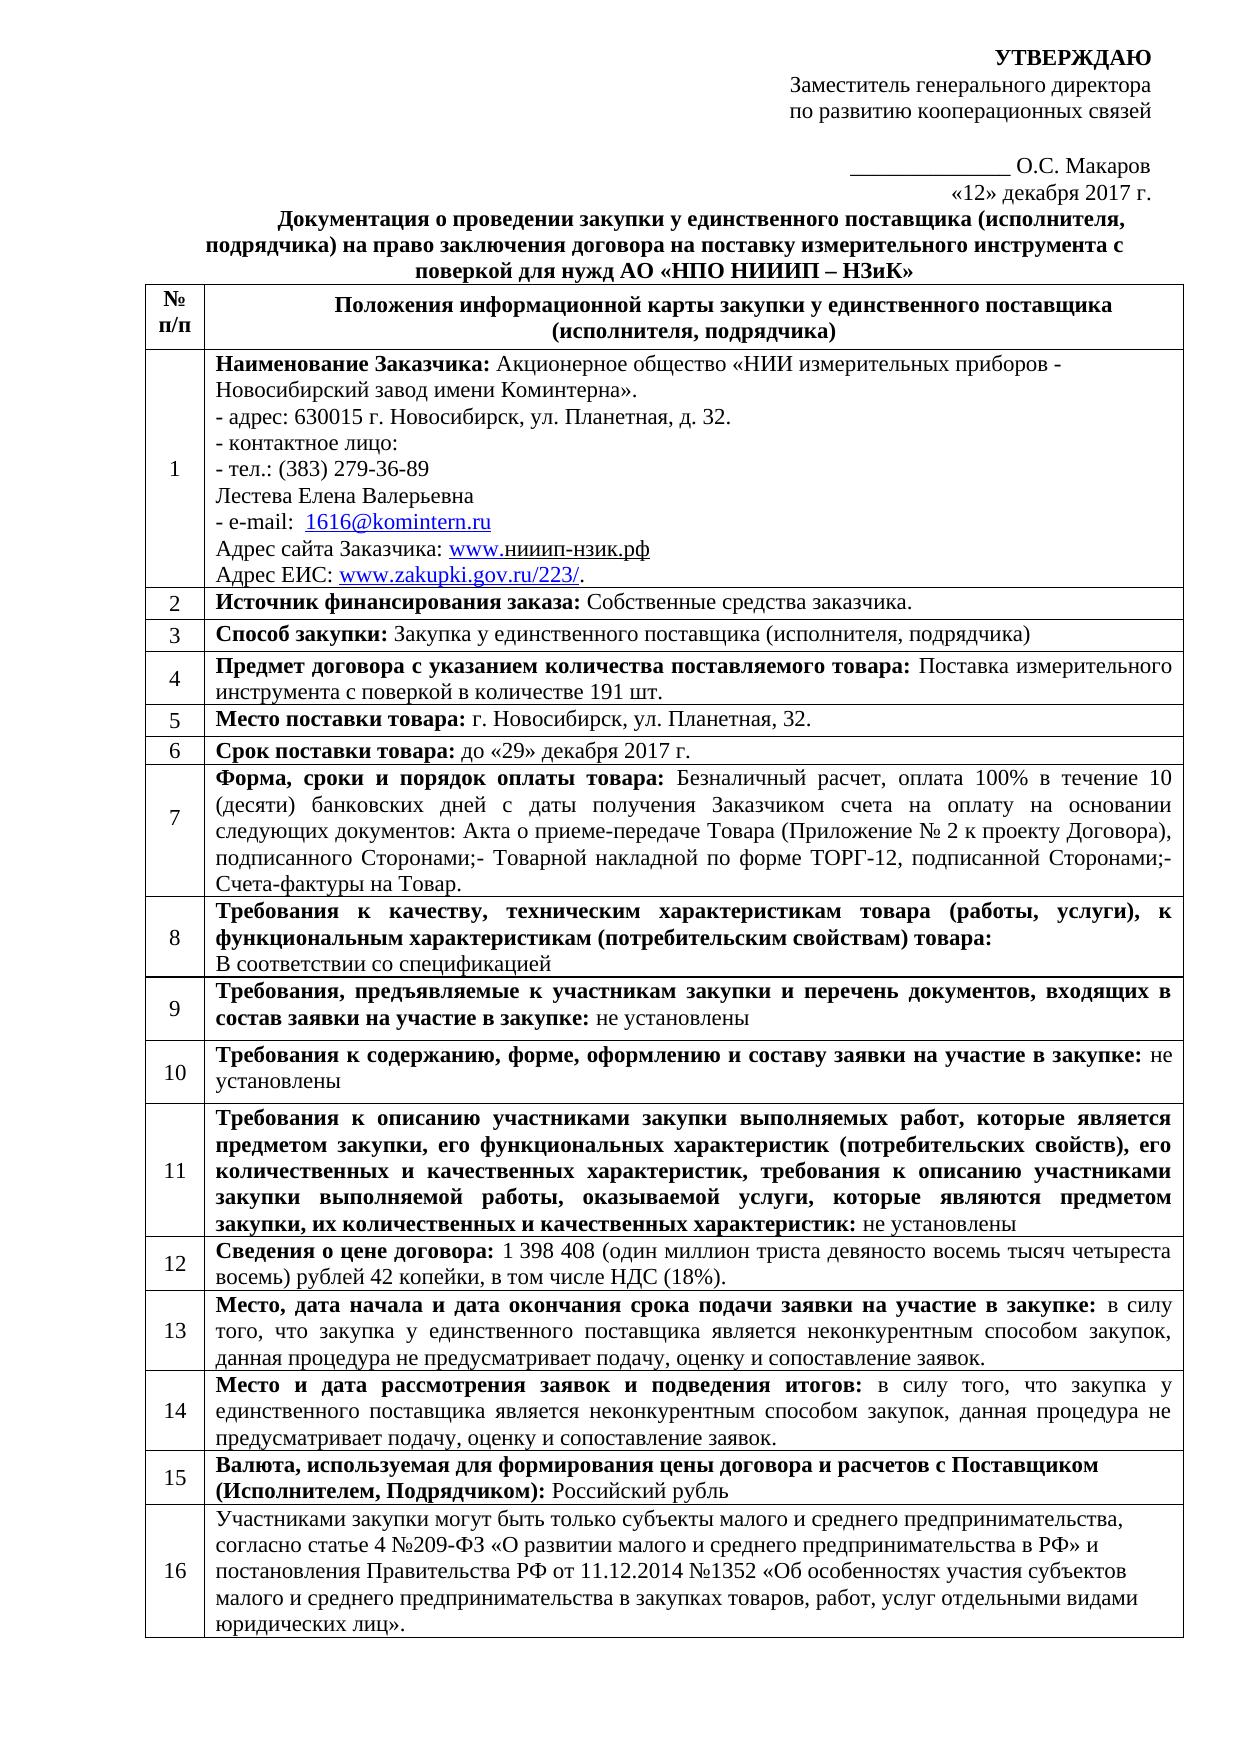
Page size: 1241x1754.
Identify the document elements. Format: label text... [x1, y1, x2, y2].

table_cell 5 [146, 705, 204, 736]
table_cell Требования к описанию участниками закупки выполняемых работ, которые является предметом закупки, его функциональных характеристик (потребительских свойств), его количественных и качественных характеристик, требования к описанию участниками закупки выполняемой работы, оказываемой услуги, которые являются предметом закупки, их количественных и качественных характеристик: не установлены [205, 1104, 1183, 1236]
table_cell 6 [146, 737, 204, 763]
table_cell Срок поставки товара: до «29» декабря 2017 г. [205, 737, 1183, 763]
table_cell 15 [146, 1451, 204, 1504]
table_cell 10 [146, 1041, 204, 1103]
table_cell Требования к качеству, техническим характеристикам товара (работы, услуги), к функциональным характеристикам (потребительским свойствам) товара: В соответствии со спецификацией [205, 897, 1183, 976]
text «12» декабря 2017 г. [177, 178, 1152, 205]
table_cell 1 [146, 350, 204, 587]
table_cell Сведения о цене договора: 1 398 408 (один миллион триста девяносто восемь тысяч четыреста восемь) рублей 42 копейки, в том числе НДС (18%). [205, 1237, 1183, 1290]
table_cell 3 [146, 620, 204, 651]
table_cell 14 [146, 1371, 204, 1450]
table_cell Место и дата рассмотрения заявок и подведения итогов: в силу того, что закупка у единственного поставщика является неконкурентным способом закупок, данная процедура не предусматривает подачу, оценку и сопоставление заявок. [205, 1371, 1183, 1450]
table_cell 8 [146, 897, 204, 976]
text Документация о проведении закупки у единственного поставщика (исполнителя, подрядчика) на право заключения договора на поставку измерительного инструмента с поверкой для нужд АО «НПО НИИИП – НЗиК» [177, 205, 1152, 284]
table_header Положения информационной карты закупки у единственного поставщика (исполнителя, подрядчика) [205, 285, 1183, 349]
table_cell 13 [146, 1291, 204, 1370]
table_header № п/п [146, 285, 204, 349]
table_cell 11 [146, 1104, 204, 1236]
table_cell 2 [146, 588, 204, 619]
table_cell Требования, предъявляемые к участникам закупки и перечень документов, входящих в состав заявки на участие в закупке: не установлены [205, 978, 1183, 1040]
table_cell Способ закупки: Закупка у единственного поставщика (исполнителя, подрядчика) [205, 620, 1183, 651]
table_cell Участниками закупки могут быть только субъекты малого и среднего предпринимательства, согласно статье 4 №209-ФЗ «О развитии малого и среднего предпринимательства в РФ» и постановления Правительства РФ от 11.12.2014 №1352 «Об особенностях участия субъектов малого и среднего предпринимательства в закупках товаров, работ, услуг отдельными видами юридических лиц». [205, 1505, 1183, 1637]
text УТВЕРЖДАЮ [103, 44, 1152, 71]
text Заместитель генерального директора [177, 71, 1152, 97]
text по развитию кооперационных связей [177, 97, 1152, 123]
table_cell 9 [146, 978, 204, 1040]
table_cell Источник финансирования заказа: Собственные средства заказчика. [205, 588, 1183, 619]
table_cell Предмет договора с указанием количества поставляемого товара: Поставка измерительного инструмента с поверкой в количестве 191 шт. [205, 652, 1183, 704]
table_cell Валюта, используемая для формирования цены договора и расчетов с Поставщиком (Исполнителем, Подрядчиком): Российский рубль [205, 1451, 1183, 1504]
table_cell Форма, сроки и порядок оплаты товара: Безналичный расчет, оплата 100% в течение 10 (десяти) банковских дней с даты получения Заказчиком счета на оплату на основании следующих документов: Акта о приеме-передаче Товара (Приложение № 2 к проекту Договора), подписанного Сторонами;- Товарной накладной по форме ТОРГ-12, подписанной Сторонами;- Счета-фактуры на Товар. [205, 765, 1183, 896]
table_cell 12 [146, 1237, 204, 1290]
text ______________ О.С. Макаров [177, 152, 1152, 178]
table_cell 7 [146, 765, 204, 896]
table_cell Место поставки товара: г. Новосибирск, ул. Планетная, 32. [205, 705, 1183, 736]
table_cell Место, дата начала и дата окончания срока подачи заявки на участие в закупке: в силу того, что закупка у единственного поставщика является неконкурентным способом закупок, данная процедура не предусматривает подачу, оценку и сопоставление заявок. [205, 1291, 1183, 1370]
table_cell Наименование Заказчика: Акционерное общество «НИИ измерительных приборов - Новосибирский завод имени Коминтерна». - адрес: 630015 г. Новосибирск, ул. Планетная, д. 32. - контактное лицо: - тел.: (383) 279-36-89 Лестева Елена Валерьевна - e-mail: 1616@komintern.ru Адрес сайта Заказчика: www.нииип-нзик.рф Адрес ЕИС: www.zakupki.gov.ru/223/. [205, 350, 1183, 587]
table_cell 16 [146, 1505, 204, 1637]
table_cell Требования к содержанию, форме, оформлению и составу заявки на участие в закупке: не установлены [205, 1041, 1183, 1103]
table_cell 4 [146, 652, 204, 704]
